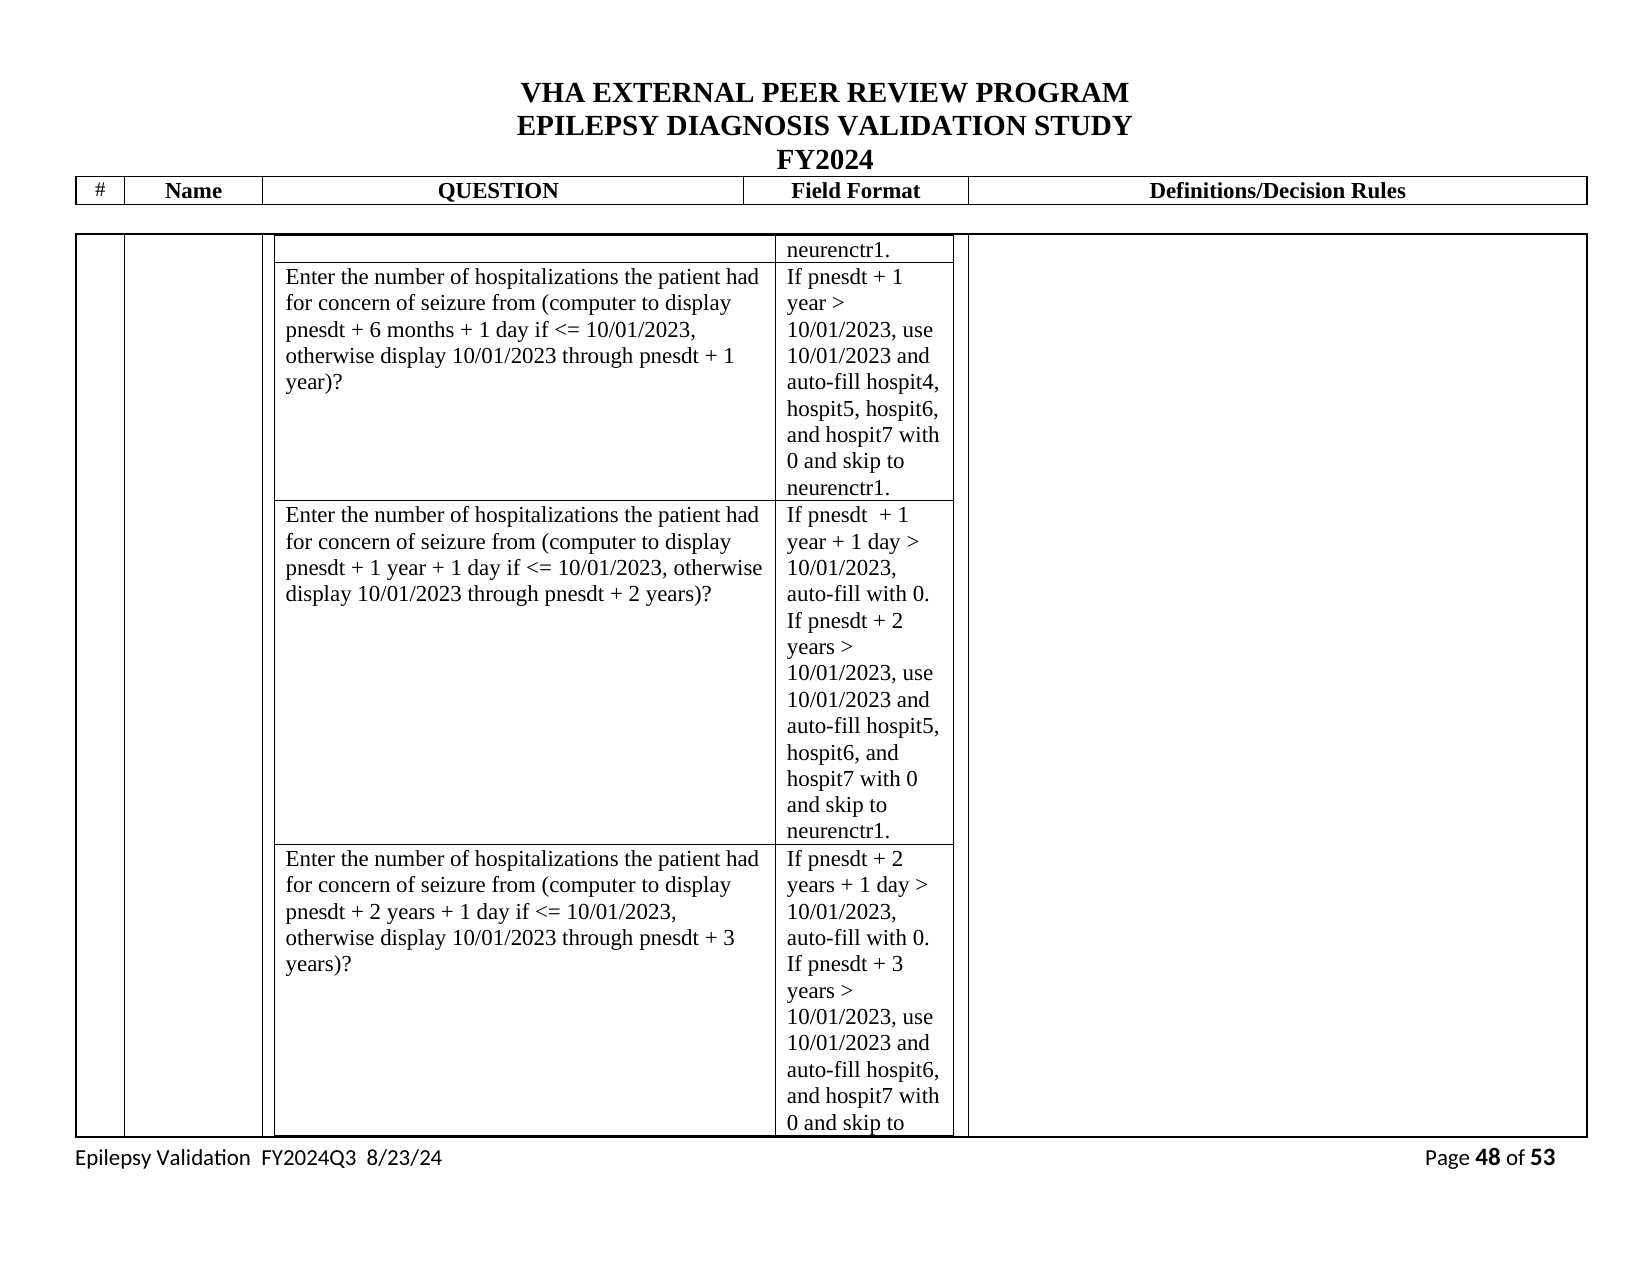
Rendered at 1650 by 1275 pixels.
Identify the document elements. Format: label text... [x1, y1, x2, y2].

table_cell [969, 235, 1586, 1136]
table_cell [275, 236, 775, 262]
table_cell [263, 235, 274, 1136]
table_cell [125, 235, 262, 1136]
table_cell [776, 263, 953, 500]
table_cell 60 [77, 235, 124, 1136]
table_cell [275, 845, 775, 1135]
table_cell [275, 501, 775, 844]
table_cell [776, 236, 953, 262]
table_cell [275, 263, 775, 500]
table_cell [776, 501, 953, 844]
table_cell [776, 845, 953, 1135]
table_cell [954, 235, 968, 1136]
